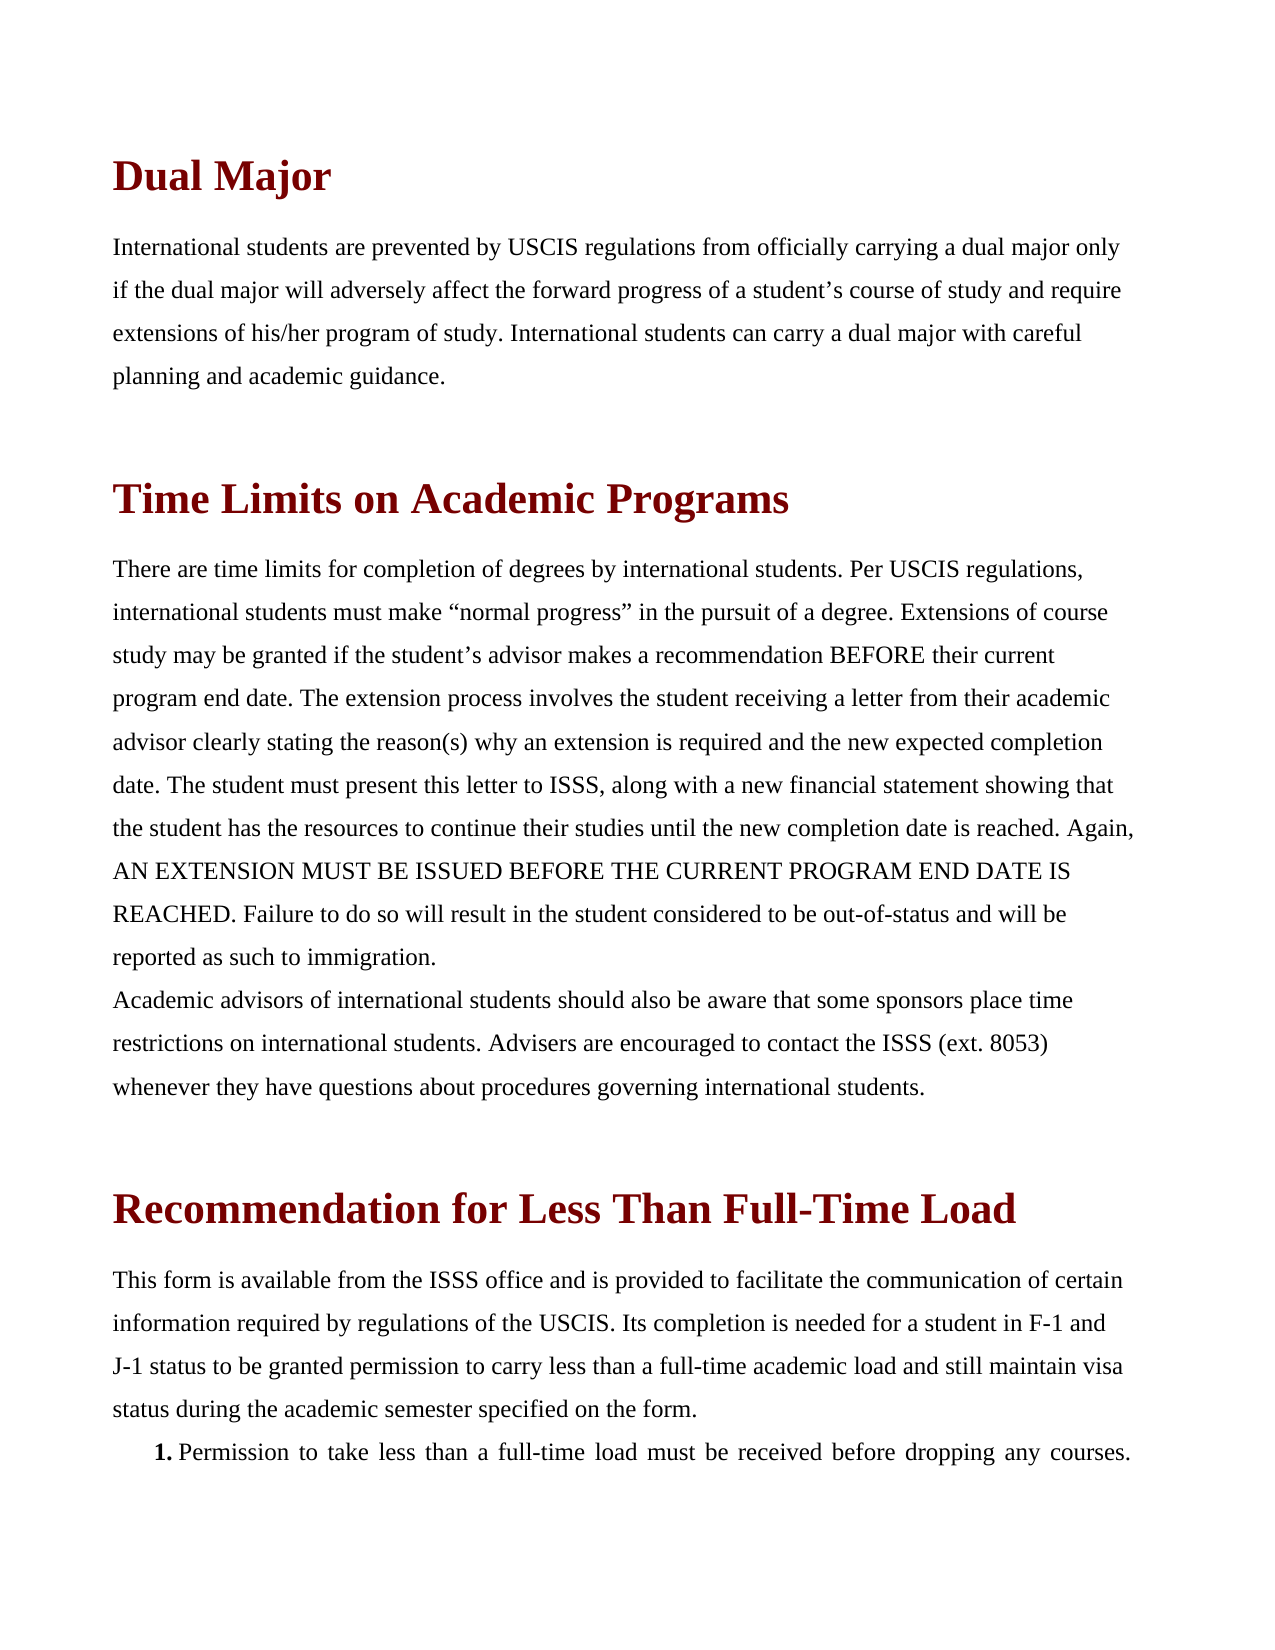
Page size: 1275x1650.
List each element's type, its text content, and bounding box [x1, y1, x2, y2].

text There are time limits for completion of degrees by international students. Per USCIS regulations, international students must make “normal progress” in the pursuit of a degree. Extensions of course study may be granted if the student’s advisor makes a recommendation BEFORE their current program end date. The extension process involves the student receiving a letter from their academic advisor clearly stating the reason(s) why an extension is required and the new expected completion date. The student must present this letter to ISSS, along with a new financial statement showing that the student has the resources to continue their studies until the new completion date is reached. Again, AN EXTENSION MUST BE ISSUED BEFORE THE CURRENT PROGRAM END DATE IS REACHED. Failure to do so will result in the student considered to be out-of-status and will be reported as such to immigration. [112, 554, 1140, 971]
text Recommendation for Less Than Full-Time Load [112, 1183, 1162, 1233]
text International students are prevented by USCIS regulations from officially carrying a dual major only if the dual major will adversely affect the forward progress of a student’s course of study and require extensions of his/her program of study. International students can carry a dual major with careful planning and academic guidance. [112, 232, 1131, 390]
text Academic advisors of international students should also be aware that some sponsors place time restrictions on international students. Advisers are encouraged to contact the ISSS (ext. 8053) whenever they have questions about procedures governing international students. [112, 985, 1140, 1100]
text Dual Major [112, 150, 1162, 200]
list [153, 1437, 1132, 1466]
text This form is available from the ISSS office and is provided to facilitate the communication of certain information required by regulations of the USCIS. Its completion is needed for a student in F-1 and J-1 status to be granted permission to carry less than a full-time academic load and still maintain visa status during the academic semester specified on the form. [112, 1265, 1140, 1423]
text Time Limits on Academic Programs [112, 473, 1162, 523]
